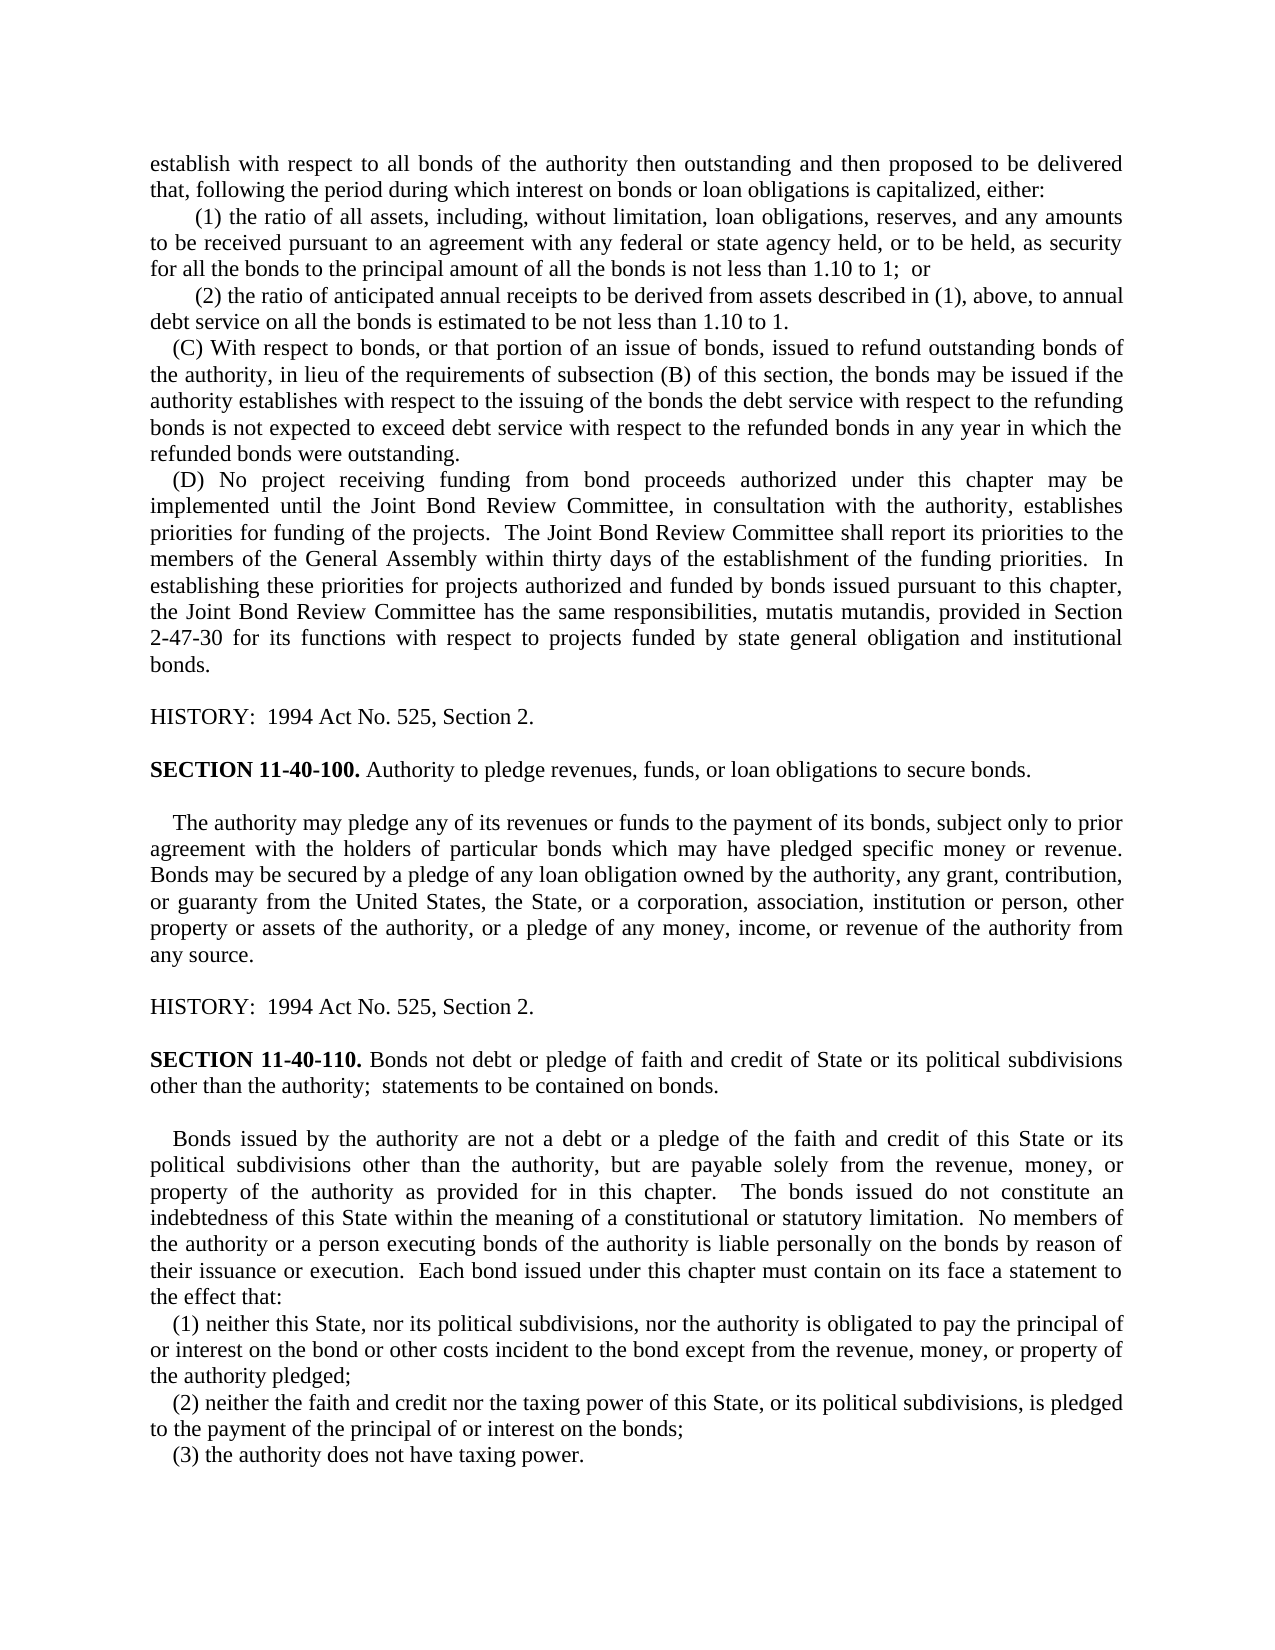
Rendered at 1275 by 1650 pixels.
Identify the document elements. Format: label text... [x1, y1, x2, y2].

text SECTION 11-40-100. Authority to pledge revenues, funds, or loan obligations to secure bonds. [150, 756, 1125, 782]
text (3) the authority does not have taxing power. [150, 1441, 1125, 1468]
text HISTORY: 1994 Act No. 525, Section 2. [150, 993, 1125, 1020]
text (D) No project receiving funding from bond proceeds authorized under this chapter may be implemented until the Joint Bond Review Committee, in consultation with the authority, establishes priorities for funding of the projects. The Joint Bond Review Committee shall report its priorities to the members of the General Assembly within thirty days of the establishment of the funding priorities. In establishing these priorities for projects authorized and funded by bonds issued pursuant to this chapter, the Joint Bond Review Committee has the same responsibilities, mutatis mutandis, provided in Section 2-47-30 for its functions with respect to projects funded by state general obligation and institutional bonds. [150, 466, 1125, 677]
text Bonds issued by the authority are not a debt or a pledge of the faith and credit of this State or its political subdivisions other than the authority, but are payable solely from the revenue, money, or property of the authority as provided for in this chapter. The bonds issued do not constitute an indebtedness of this State within the meaning of a constitutional or statutory limitation. No members of the authority or a person executing bonds of the authority is liable personally on the bonds by reason of their issuance or execution. Each bond issued under this chapter must contain on its face a statement to the effect that: [150, 1125, 1125, 1309]
text (2) neither the faith and credit nor the taxing power of this State, or its political subdivisions, is pledged to the payment of the principal of or interest on the bonds; [150, 1389, 1125, 1441]
text (C) With respect to bonds, or that portion of an issue of bonds, issued to refund outstanding bonds of the authority, in lieu of the requirements of subsection (B) of this section, the bonds may be issued if the authority establishes with respect to the issuing of the bonds the debt service with respect to the refunding bonds is not expected to exceed debt service with respect to the refunded bonds in any year in which the refunded bonds were outstanding. [150, 334, 1125, 466]
text SECTION 11-40-110. Bonds not debt or pledge of faith and credit of State or its political subdivisions other than the authority; statements to be contained on bonds. [150, 1046, 1125, 1099]
text (1) the ratio of all assets, including, without limitation, loan obligations, reserves, and any amounts to be received pursuant to an agreement with any federal or state agency held, or to be held, as security for all the bonds to the principal amount of all the bonds is not less than 1.10 to 1; or [150, 203, 1125, 282]
text (1) neither this State, nor its political subdivisions, nor the authority is obligated to pay the principal of or interest on the bond or other costs incident to the bond except from the revenue, money, or property of the authority pledged; [150, 1309, 1125, 1389]
text HISTORY: 1994 Act No. 525, Section 2. [150, 703, 1125, 730]
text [150, 150, 1125, 203]
text (2) the ratio of anticipated annual receipts to be derived from assets described in (1), above, to annual debt service on all the bonds is estimated to be not less than 1.10 to 1. [150, 282, 1125, 334]
text The authority may pledge any of its revenues or funds to the payment of its bonds, subject only to prior agreement with the holders of particular bonds which may have pledged specific money or revenue. Bonds may be secured by a pledge of any loan obligation owned by the authority, any grant, contribution, or guaranty from the United States, the State, or a corporation, association, institution or person, other property or assets of the authority, or a pledge of any money, income, or revenue of the authority from any source. [150, 809, 1125, 967]
